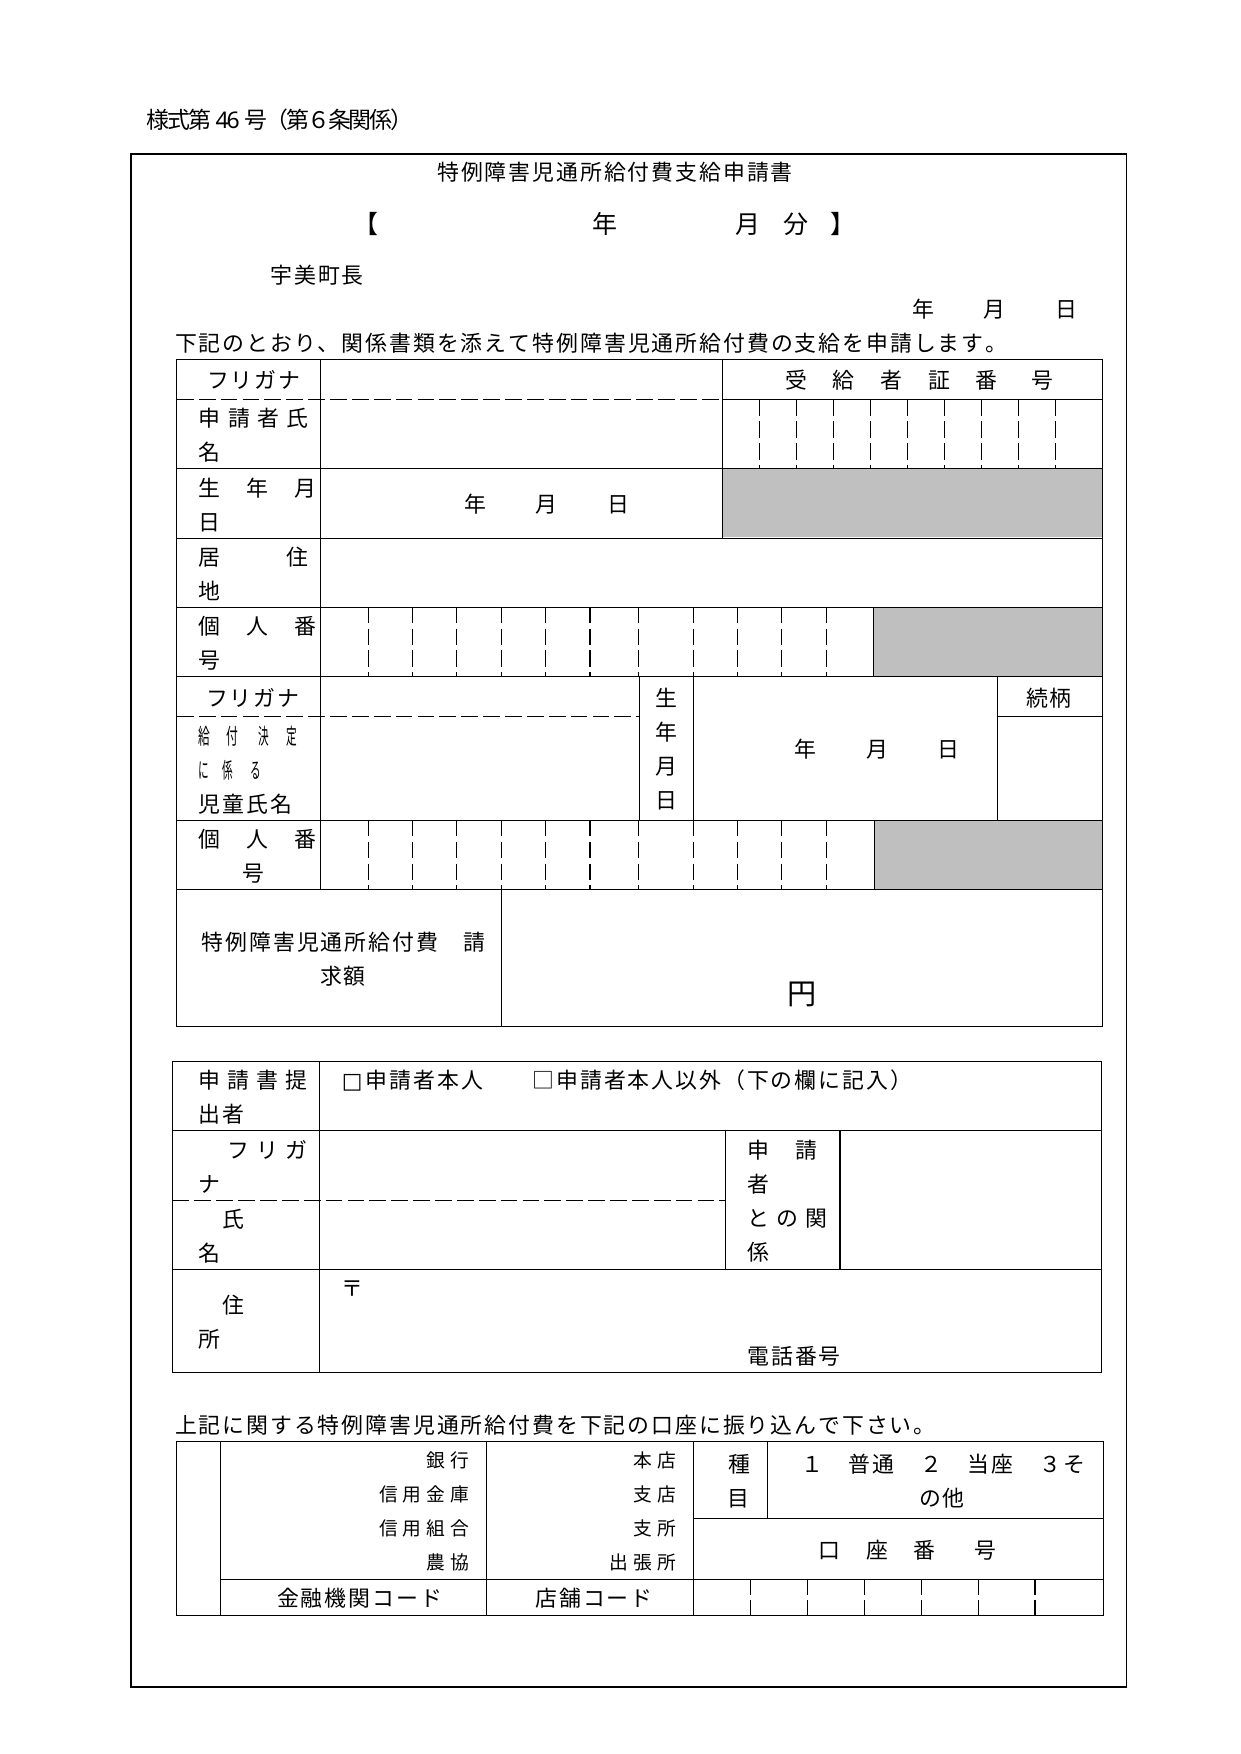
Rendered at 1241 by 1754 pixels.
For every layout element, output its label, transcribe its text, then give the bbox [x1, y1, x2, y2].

table_cell 口座番号 [694, 1519, 1103, 1578]
table_cell [807, 1580, 864, 1615]
table_cell [546, 608, 590, 676]
table_cell [413, 608, 457, 676]
table_cell [321, 399, 722, 468]
table_header 申請書提出者 [173, 1062, 319, 1130]
table_cell [738, 608, 782, 676]
table_cell 個人番号 [177, 608, 320, 676]
table_cell [834, 400, 870, 468]
table_cell [1056, 400, 1102, 468]
table_cell 給付決定に係る 児童氏名 [177, 716, 320, 820]
table_cell 申請者氏名 [177, 399, 320, 468]
table_cell [760, 400, 797, 468]
table_cell 特例障害児通所給付費 請求額 [177, 890, 501, 1026]
table_cell [750, 1580, 807, 1615]
table_cell [826, 608, 873, 676]
table_cell [321, 677, 639, 716]
table_cell [590, 821, 638, 889]
table_cell 店舗コード [487, 1580, 693, 1615]
table_cell フリガナ [177, 677, 320, 716]
table_cell フリガナ [173, 1131, 319, 1199]
table_cell [875, 821, 1102, 889]
table_cell [738, 821, 782, 889]
table_cell [782, 608, 826, 676]
table_header 口座振込依頼欄 [177, 1442, 220, 1615]
table_cell [921, 1580, 978, 1615]
table_cell [320, 1131, 725, 1199]
table_cell [908, 400, 945, 468]
table_cell 続柄 [998, 677, 1102, 716]
text 下記のとおり、関係書類を添えて特例障害児通所給付費の支給を申請します。 [151, 324, 1081, 359]
table_cell 申請者 との関係 [726, 1131, 839, 1269]
table_cell [782, 821, 826, 889]
table_cell 住 所 [173, 1270, 319, 1372]
table_cell [723, 400, 760, 468]
text 【 年 月分】 [151, 188, 1081, 256]
table_cell [978, 1580, 1035, 1615]
table_cell 〒 電話番号 [320, 1270, 1101, 1372]
table_cell [590, 608, 638, 676]
table_cell [998, 717, 1102, 820]
table_cell [826, 821, 874, 889]
table_cell [723, 469, 1102, 537]
text 宇美町長 [168, 256, 1081, 291]
table_cell [501, 821, 546, 889]
table_header 銀行 信用金庫 信用組合 農協 [221, 1442, 486, 1578]
table_cell [694, 1580, 750, 1615]
table_cell [982, 400, 1019, 468]
table_cell [874, 608, 1102, 676]
table_cell [841, 1131, 1101, 1269]
table_cell [321, 821, 368, 889]
table_cell [320, 1200, 725, 1269]
table_header □申請者本人 □申請者本人以外（下の欄に記入） [320, 1062, 1101, 1130]
table_cell 年 月 日 [694, 677, 997, 820]
table_header 受給者証番号 [723, 360, 1102, 399]
table_cell [797, 400, 834, 468]
table_cell [1019, 400, 1056, 468]
table_cell [864, 1580, 921, 1615]
table_cell 生年月日 [177, 469, 320, 537]
table_cell [546, 821, 590, 889]
text 上記に関する特例障害児通所給付費を下記の口座に振り込んで下さい。 [151, 1407, 1081, 1441]
text 特例障害児通所給付費支給申請書 [151, 155, 1081, 188]
table_header [321, 360, 722, 399]
table_cell [413, 821, 457, 889]
table_cell [870, 400, 908, 468]
table_cell [321, 608, 368, 676]
table_cell [457, 821, 501, 889]
table_header 本店 支店 支所 出張所 [487, 1442, 693, 1578]
table_cell [945, 400, 982, 468]
table_header １ 普通 ２ 当座 ３その他 [768, 1442, 1103, 1518]
table_cell [693, 608, 738, 676]
table_cell [639, 821, 693, 889]
table_cell [368, 821, 413, 889]
table_cell [368, 608, 413, 676]
table_cell 円 [502, 890, 1102, 1026]
table_cell 生年 月日 [640, 677, 693, 820]
table_cell [321, 539, 1102, 607]
table_cell 金融機関コード [221, 1580, 486, 1615]
table_header 種目 [694, 1442, 767, 1518]
table_cell 居 住 地 [177, 539, 320, 607]
table_cell [693, 821, 738, 889]
table_cell 氏 名 [173, 1200, 319, 1269]
table_cell 年 月 日 [321, 469, 722, 537]
table_cell 個人番号 [177, 821, 320, 889]
table_cell [501, 608, 546, 676]
text 年 月 日 [151, 291, 1081, 324]
table_cell [1035, 1580, 1103, 1615]
table_cell [457, 608, 501, 676]
table_cell [639, 608, 693, 676]
table_header フリガナ [177, 360, 320, 399]
table_cell [321, 716, 639, 820]
